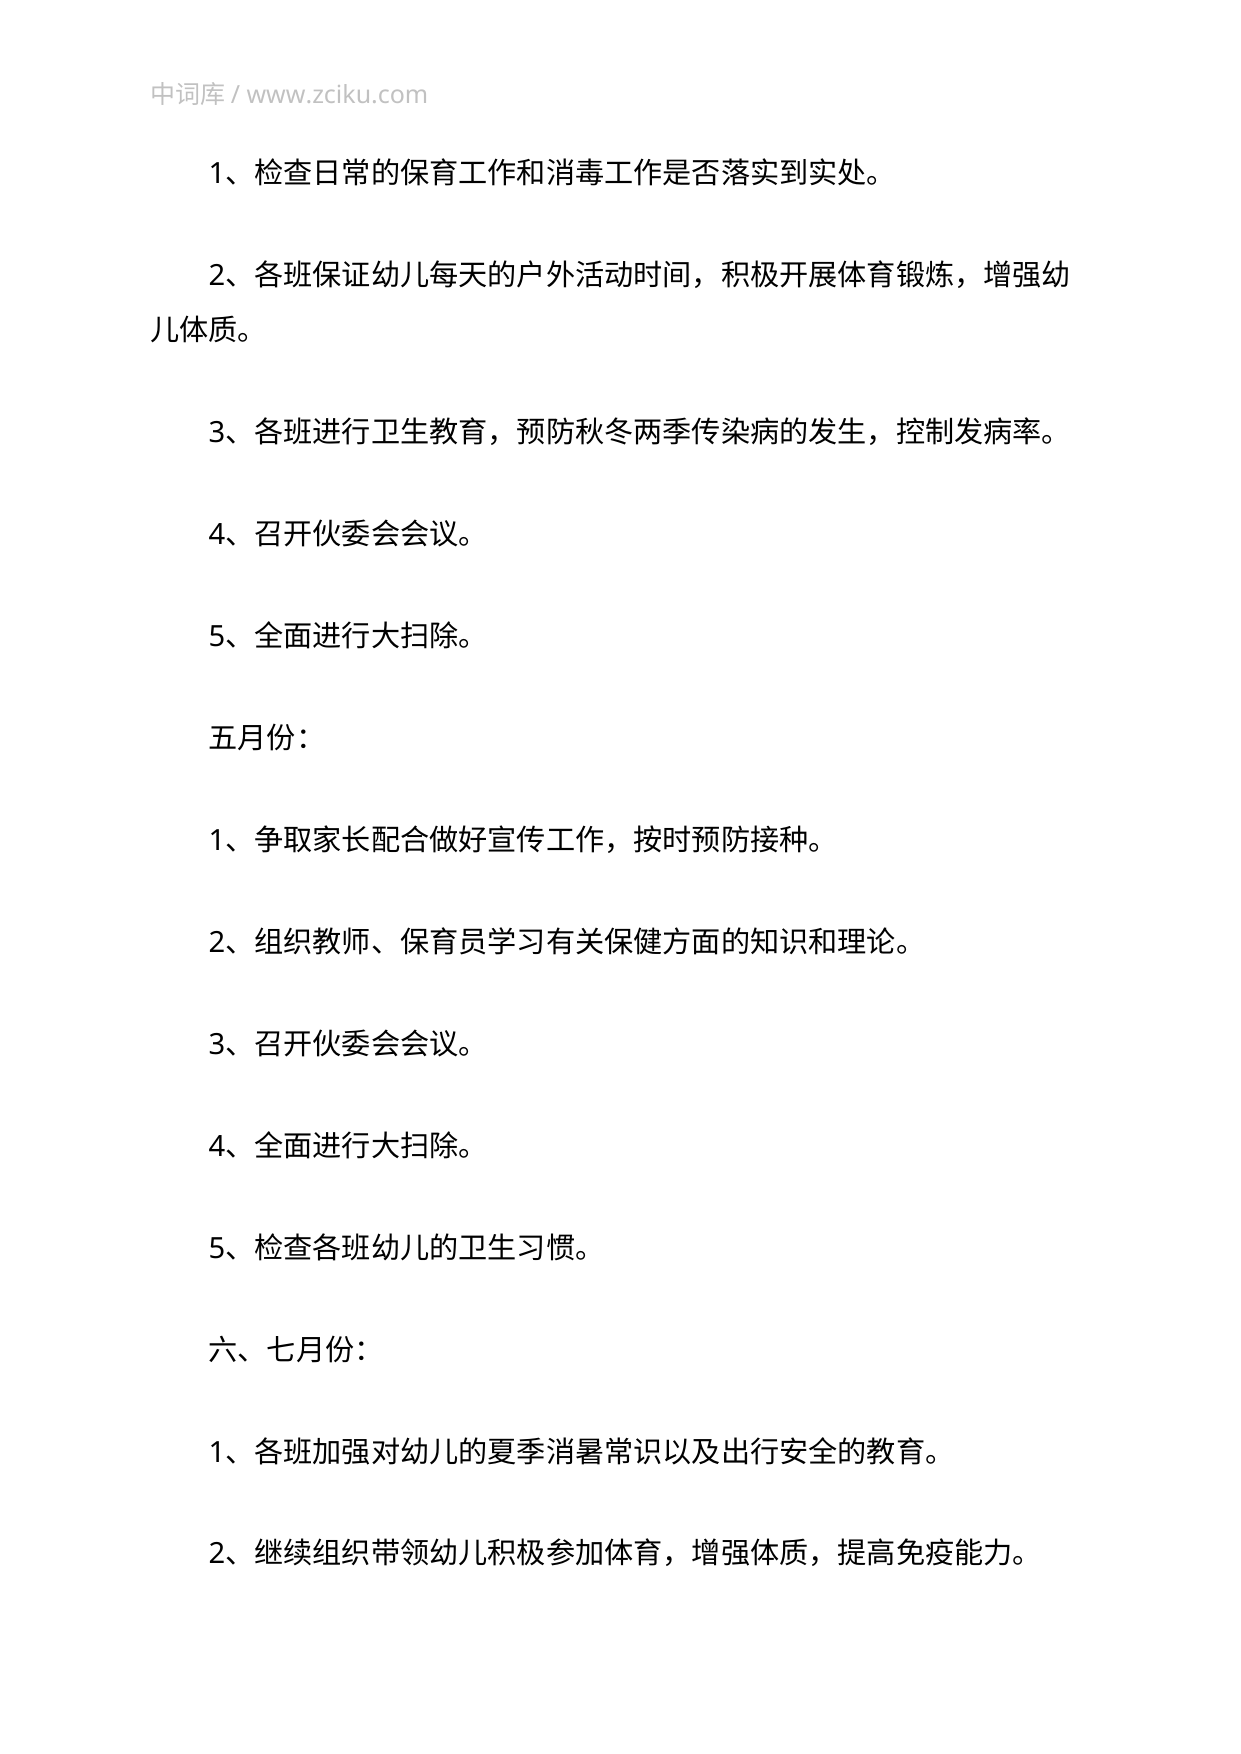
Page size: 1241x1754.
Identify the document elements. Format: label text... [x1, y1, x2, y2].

text 2、各班保证幼儿每天的户外活动时间，积极开展体育锻炼，增强幼儿体质。 [150, 252, 1090, 349]
text 六、七月份： [150, 1326, 1090, 1369]
text 3、召开伙委会会议。 [150, 1020, 1090, 1063]
text 4、全面进行大扫除。 [150, 1122, 1090, 1165]
text 五月份： [150, 715, 1090, 757]
text 3、各班进行卫生教育，预防秋冬两季传染病的发生，控制发病率。 [150, 409, 1090, 451]
text 5、全面进行大扫除。 [150, 613, 1090, 655]
text 1、检查日常的保育工作和消毒工作是否落实到实处。 [150, 150, 1090, 192]
text 1、争取家长配合做好宣传工作，按时预防接种。 [150, 816, 1090, 859]
text 2、继续组织带领幼儿积极参加体育，增强体质，提高免疫能力。 [150, 1530, 1090, 1572]
text 1、各班加强对幼儿的夏季消暑常识以及出行安全的教育。 [150, 1428, 1090, 1471]
text 2、组织教师、保育员学习有关保健方面的知识和理论。 [150, 918, 1090, 961]
text 4、召开伙委会会议。 [150, 511, 1090, 553]
text 5、检查各班幼儿的卫生习惯。 [150, 1224, 1090, 1267]
